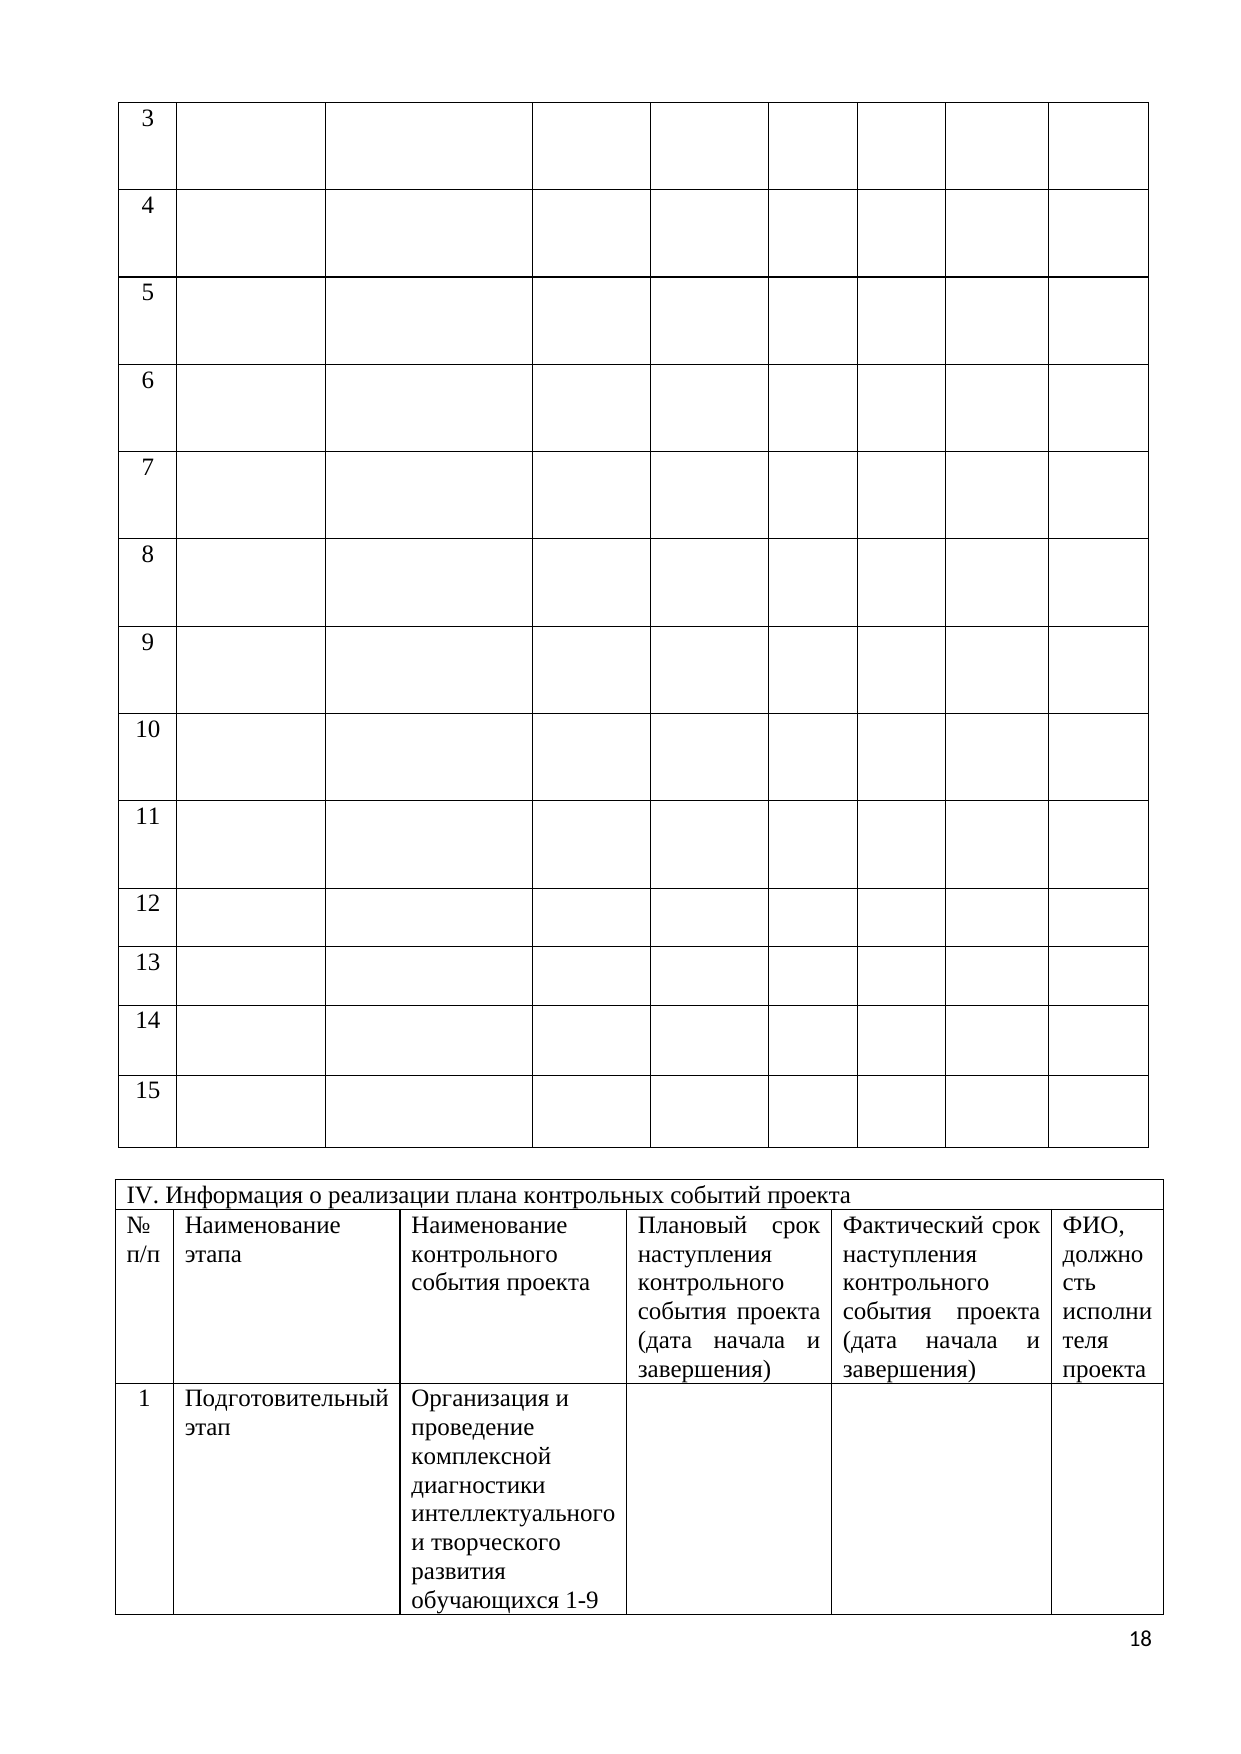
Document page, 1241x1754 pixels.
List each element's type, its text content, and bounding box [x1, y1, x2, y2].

table_cell [533, 714, 650, 800]
table_cell [326, 190, 532, 276]
table_cell [769, 365, 857, 451]
table_cell [651, 1006, 768, 1074]
table_cell [946, 1076, 1048, 1147]
table_cell [533, 1006, 650, 1074]
table_cell [651, 539, 768, 626]
table_cell [177, 627, 325, 713]
table_cell [1049, 190, 1148, 276]
table_cell [858, 627, 945, 713]
table_cell [946, 801, 1048, 887]
table_cell [1049, 714, 1148, 800]
table_cell № п/п [116, 1210, 173, 1382]
table_cell 3 [119, 103, 176, 189]
table_cell [858, 889, 945, 946]
table_cell [177, 1006, 325, 1074]
table_cell [533, 627, 650, 713]
table_cell 9 [119, 627, 176, 713]
table_cell [946, 452, 1048, 538]
table_cell [1049, 1076, 1148, 1147]
table_cell [326, 947, 532, 1004]
table_cell [858, 452, 945, 538]
table_cell [946, 278, 1048, 364]
table_cell 11 [119, 801, 176, 887]
table_cell [177, 714, 325, 800]
table_cell [533, 947, 650, 1004]
table_cell [1049, 452, 1148, 538]
table_cell [769, 627, 857, 713]
table_cell [651, 103, 768, 189]
table_cell 4 [119, 190, 176, 276]
table_cell [651, 889, 768, 946]
table_cell [769, 452, 857, 538]
table_cell [326, 539, 532, 626]
table_cell [769, 889, 857, 946]
table_cell [769, 714, 857, 800]
table_cell [326, 714, 532, 800]
table_cell [326, 889, 532, 946]
table_cell [769, 190, 857, 276]
table_cell [533, 801, 650, 887]
table_cell 10 [119, 714, 176, 800]
table_cell [858, 801, 945, 887]
table_cell [326, 365, 532, 451]
table_cell [769, 1006, 857, 1074]
table_cell [533, 190, 650, 276]
table_cell [177, 190, 325, 276]
table_cell [651, 278, 768, 364]
table_cell [651, 714, 768, 800]
table_cell [651, 627, 768, 713]
table_cell [651, 801, 768, 887]
table_cell 12 [119, 889, 176, 946]
table_cell [326, 627, 532, 713]
table_cell 6 [119, 365, 176, 451]
table_cell [858, 947, 945, 1004]
table_cell [858, 1006, 945, 1074]
table_cell [326, 1076, 532, 1147]
table_cell 5 [119, 278, 176, 364]
table_cell [946, 190, 1048, 276]
table_cell [946, 947, 1048, 1004]
table_cell [177, 947, 325, 1004]
table_cell [177, 103, 325, 189]
table_cell 14 [119, 1006, 176, 1074]
table_cell [1049, 947, 1148, 1004]
table_cell [177, 278, 325, 364]
table_cell 7 [119, 452, 176, 538]
table_cell [946, 1006, 1048, 1074]
table_cell [177, 539, 325, 626]
table_cell [1049, 103, 1148, 189]
table_cell ФИО, должность исполнителя проекта [1052, 1210, 1163, 1382]
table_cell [174, 1384, 399, 1613]
table_cell [1049, 801, 1148, 887]
table_cell [651, 1076, 768, 1147]
table_cell [858, 365, 945, 451]
table_cell 8 [119, 539, 176, 626]
table_cell [177, 889, 325, 946]
table_cell [533, 278, 650, 364]
table_cell [533, 103, 650, 189]
table_cell [651, 190, 768, 276]
table_cell [946, 103, 1048, 189]
table_cell [769, 278, 857, 364]
table_cell [769, 1076, 857, 1147]
table_cell [858, 714, 945, 800]
table_cell [651, 452, 768, 538]
table_cell [533, 1076, 650, 1147]
table_cell [627, 1384, 831, 1613]
table_cell [177, 365, 325, 451]
table_cell [651, 365, 768, 451]
table_cell [769, 947, 857, 1004]
table_cell [1052, 1384, 1163, 1613]
table_cell [533, 539, 650, 626]
table_cell 1 [116, 1384, 173, 1613]
table_header IV. Информация о реализации плана контрольных событий проекта [116, 1180, 1163, 1209]
table_cell [858, 278, 945, 364]
table_cell Наименование этапа [174, 1210, 399, 1382]
table_cell [1049, 627, 1148, 713]
table_cell Фактический срок наступления контрольного события проекта (дата начала и завершения) [832, 1210, 1051, 1382]
table_cell 13 [119, 947, 176, 1004]
table_cell [326, 278, 532, 364]
table_cell Наименование контрольного события проекта [401, 1210, 626, 1382]
table_cell [326, 1006, 532, 1074]
table_cell [177, 801, 325, 887]
table_cell [858, 103, 945, 189]
table_cell [946, 539, 1048, 626]
table_cell [946, 365, 1048, 451]
table_cell [769, 103, 857, 189]
table_cell [1049, 278, 1148, 364]
table_cell [326, 103, 532, 189]
table_cell [946, 627, 1048, 713]
table_cell [769, 539, 857, 626]
table_cell Плановый срок наступления контрольного события проекта (дата начала и завершения) [627, 1210, 831, 1382]
table_cell [177, 1076, 325, 1147]
table_cell [946, 714, 1048, 800]
table_cell [858, 190, 945, 276]
table_cell [326, 452, 532, 538]
table_cell [1049, 539, 1148, 626]
table_cell [533, 889, 650, 946]
table_cell [326, 801, 532, 887]
table_cell [533, 452, 650, 538]
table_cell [401, 1384, 626, 1613]
table_cell [651, 947, 768, 1004]
table_cell 15 [119, 1076, 176, 1147]
table_cell [946, 889, 1048, 946]
table_cell [858, 539, 945, 626]
table_cell [832, 1384, 1051, 1613]
table_cell [1049, 889, 1148, 946]
table_cell [858, 1076, 945, 1147]
table_cell [533, 365, 650, 451]
table_cell [177, 452, 325, 538]
table_cell [1049, 1006, 1148, 1074]
table_cell [1049, 365, 1148, 451]
table_cell [769, 801, 857, 887]
